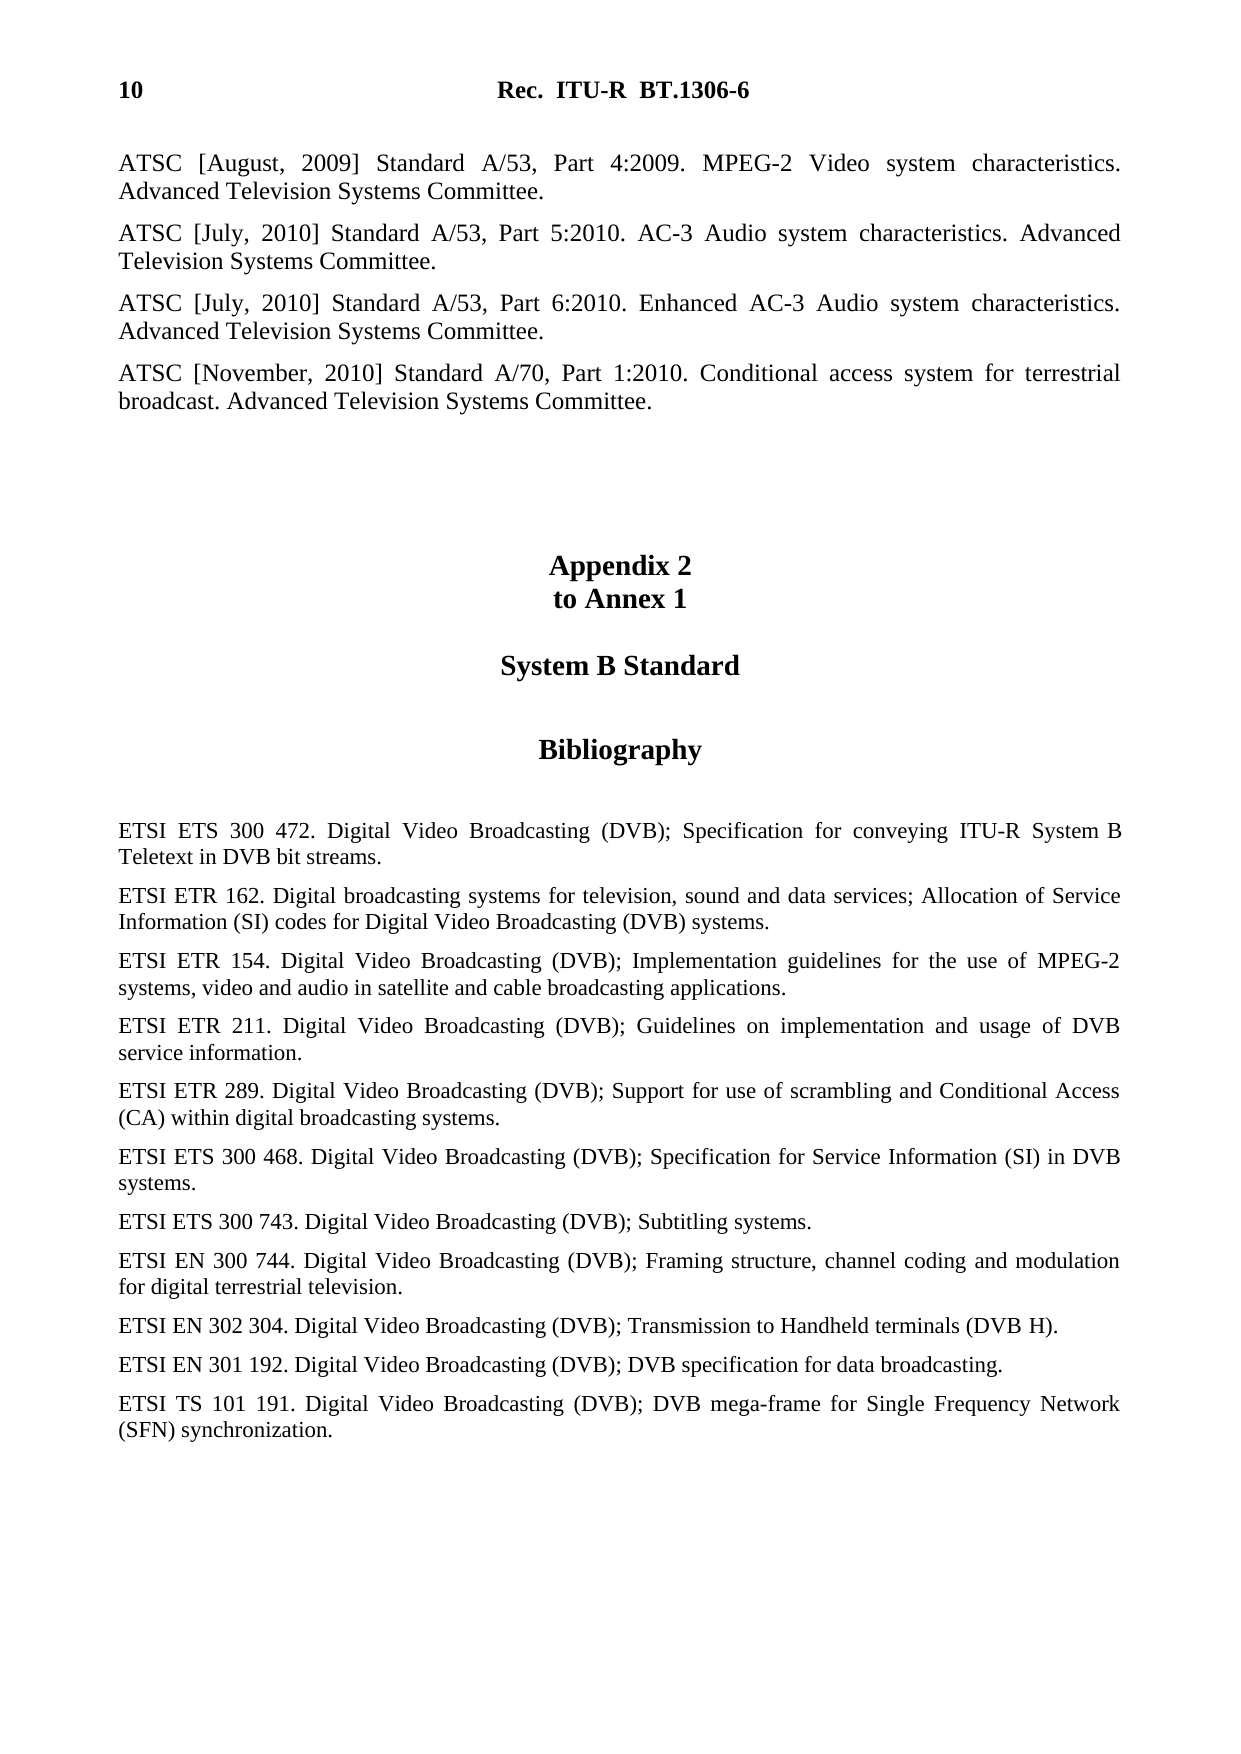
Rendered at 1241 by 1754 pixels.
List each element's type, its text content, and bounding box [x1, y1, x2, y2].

title Appendix 2 to Annex 1 System B Standard [118, 548, 1122, 682]
text ETSI ETR 162. Digital broadcasting systems for television, sound and data services; Allocation of Service Information (SI) codes for Digital Video Broadcasting (DVB) systems. [118, 882, 1122, 935]
text ETSI ETS 300 468. Digital Video Broadcasting (DVB); Specification for Service Information (SI) in DVB systems. [118, 1143, 1122, 1196]
text ETSI ETS 300 472. Digital Video Broadcasting (DVB); Specification for conveying ITU-R System B Teletext in DVB bit streams. [118, 817, 1122, 869]
text ETSI EN 302 304. Digital Video Broadcasting (DVB); Transmission to Handheld terminals (DVB H). [118, 1312, 1122, 1338]
text ATSC [July, 2010] Standard A/53, Part 6:2010. Enhanced AC-3 Audio system characteristics. Advanced Television Systems Committee. [118, 288, 1122, 345]
text ETSI EN 301 192. Digital Video Broadcasting (DVB); DVB specification for data broadcasting. [118, 1351, 1122, 1377]
text ETSI ETR 289. Digital Video Broadcasting (DVB); Support for use of scrambling and Conditional Access (CA) within digital broadcasting systems. [118, 1078, 1122, 1130]
text ATSC [July, 2010] Standard A/53, Part 5:2010. AC-3 Audio system characteristics. Advanced Television Systems Committee. [118, 218, 1122, 275]
text ETSI ETR 154. Digital Video Broadcasting (DVB); Implementation guidelines for the use of MPEG-2 systems, video and audio in satellite and cable broadcasting applications. [118, 947, 1122, 1000]
text ETSI TS 101 191. Digital Video Broadcasting (DVB); DVB mega-frame for Single Frequency Network (SFN) synchronization. [118, 1390, 1122, 1442]
text ETSI ETS 300 743. Digital Video Broadcasting (DVB); Subtitling systems. [118, 1208, 1122, 1234]
title Bibliography [118, 732, 1122, 765]
text ETSI EN 300 744. Digital Video Broadcasting (DVB); Framing structure, channel coding and modulation for digital terrestrial television. [118, 1247, 1122, 1299]
text ATSC [August, 2009] Standard A/53, Part 4:2009. MPEG-2 Video system characteristics. Advanced Television Systems Committee. [118, 148, 1122, 205]
text ETSI ETR 211. Digital Video Broadcasting (DVB); Guidelines on implementation and usage of DVB service information. [118, 1012, 1122, 1065]
text ATSC [November, 2010] Standard A/70, Part 1:2010. Conditional access system for terrestrial broadcast. Advanced Television Systems Committee. [118, 358, 1122, 415]
